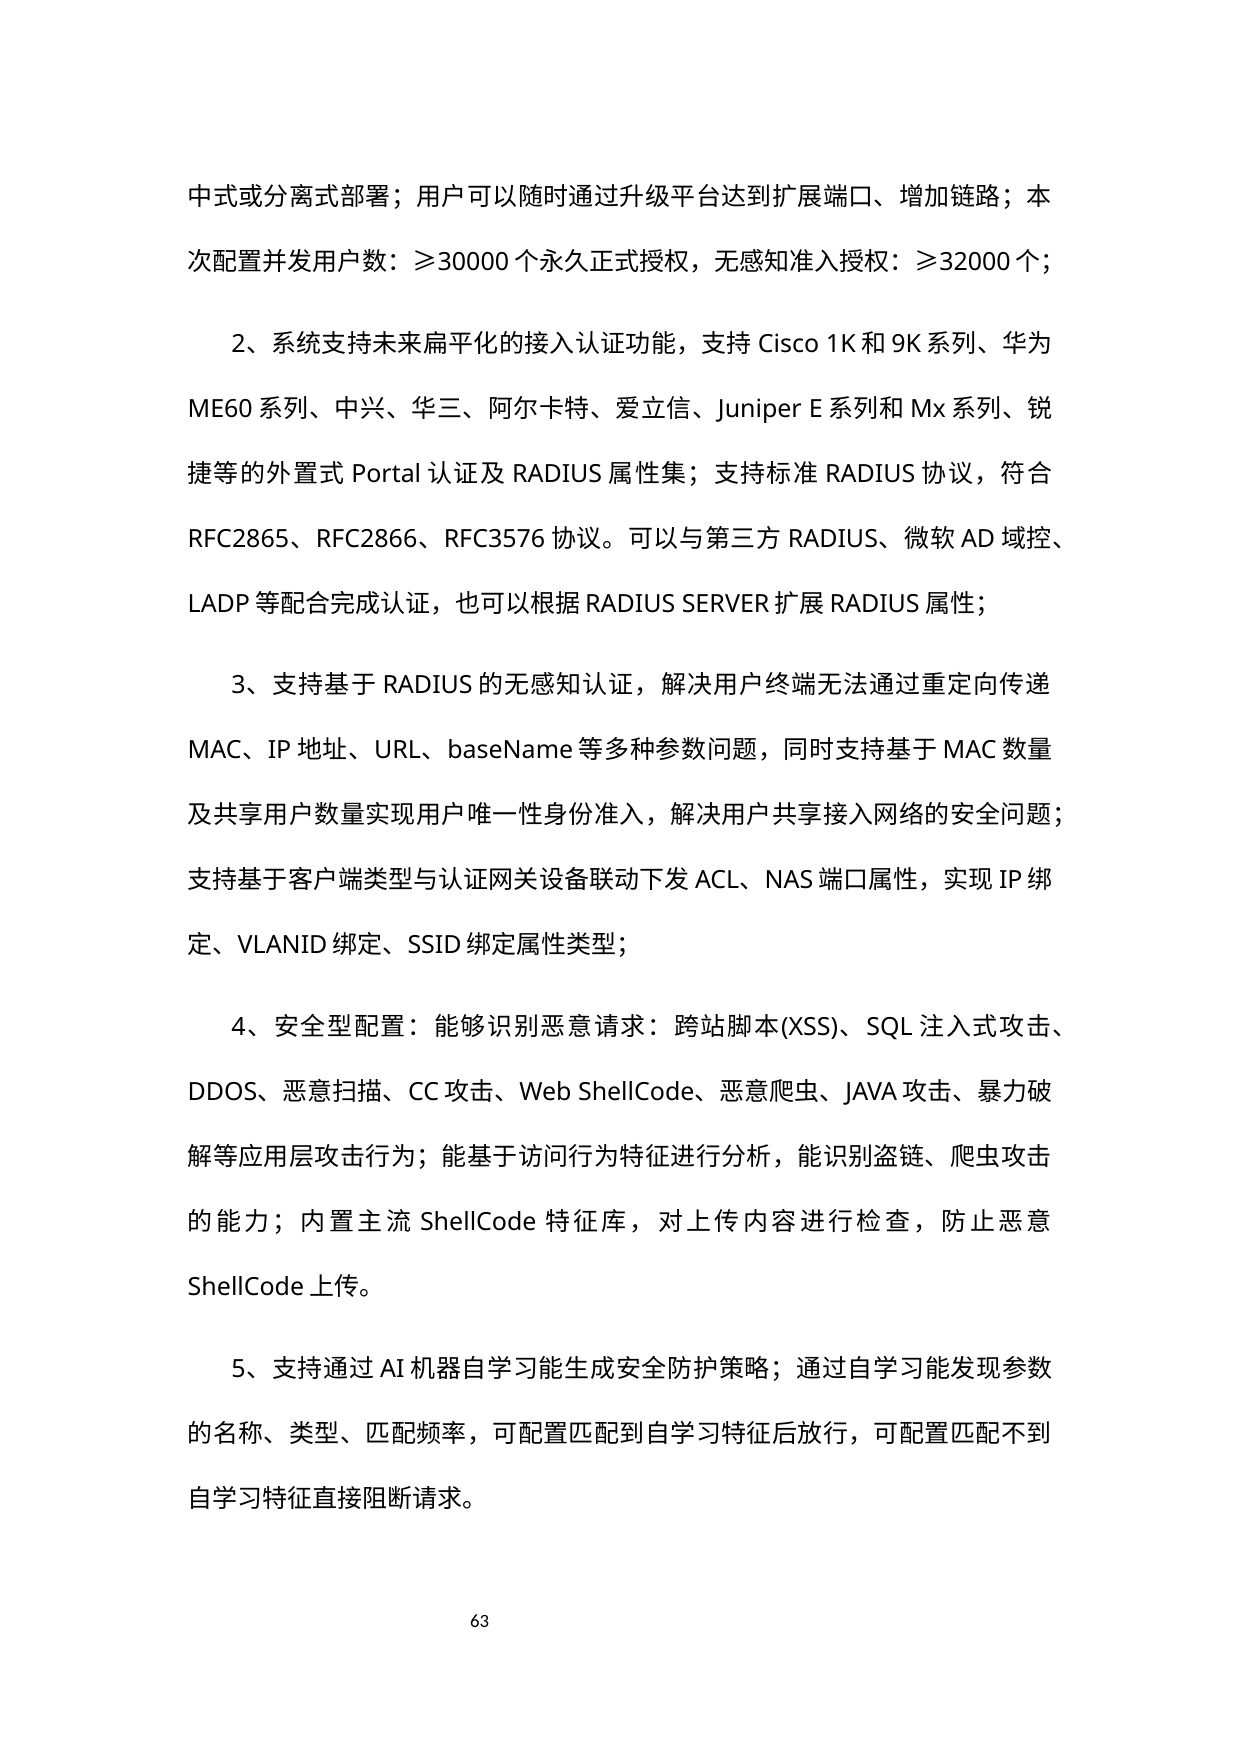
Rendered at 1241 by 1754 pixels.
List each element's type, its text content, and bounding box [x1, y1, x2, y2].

text 4、安全型配置：能够识别恶意请求：跨站脚本(XSS)、SQL注入式攻击、DDOS、恶意扫描、CC攻击、Web ShellCode、恶意爬虫、JAVA攻击、暴力破解等应用层攻击行为；能基于访问行为特征进行分析，能识别盗链、爬虫攻击的能力；内置主流ShellCode特征库，对上传内容进行检查，防止恶意ShellCode上传。 [187, 992, 1053, 1317]
text 5、支持通过AI机器自学习能生成安全防护策略；通过自学习能发现参数的名称、类型、匹配频率，可配置匹配到自学习特征后放行，可配置匹配不到自学习特征直接阻断请求。 [187, 1334, 1053, 1529]
text 3、支持基于RADIUS的无感知认证，解决用户终端无法通过重定向传递MAC、IP地址、URL、baseName等多种参数问题，同时支持基于MAC数量及共享用户数量实现用户唯一性身份准入，解决用户共享接入网络的安全问题；支持基于客户端类型与认证网关设备联动下发ACL、NAS端口属性，实现IP绑定、VLANID绑定、SSID绑定属性类型； [187, 650, 1053, 975]
text 2、系统支持未来扁平化的接入认证功能，支持Cisco 1K和9K系列、华为ME60系列、中兴、华三、阿尔卡特、爱立信、Juniper E系列和Mx系列、锐捷等的外置式Portal认证及RADIUS属性集；支持标准RADIUS协议，符合RFC2865、RFC2866、RFC3576协议。可以与第三方RADIUS、微软AD域控、LADP等配合完成认证，也可以根据RADIUS SERVER扩展RADIUS属性； [187, 309, 1053, 634]
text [187, 162, 1053, 292]
